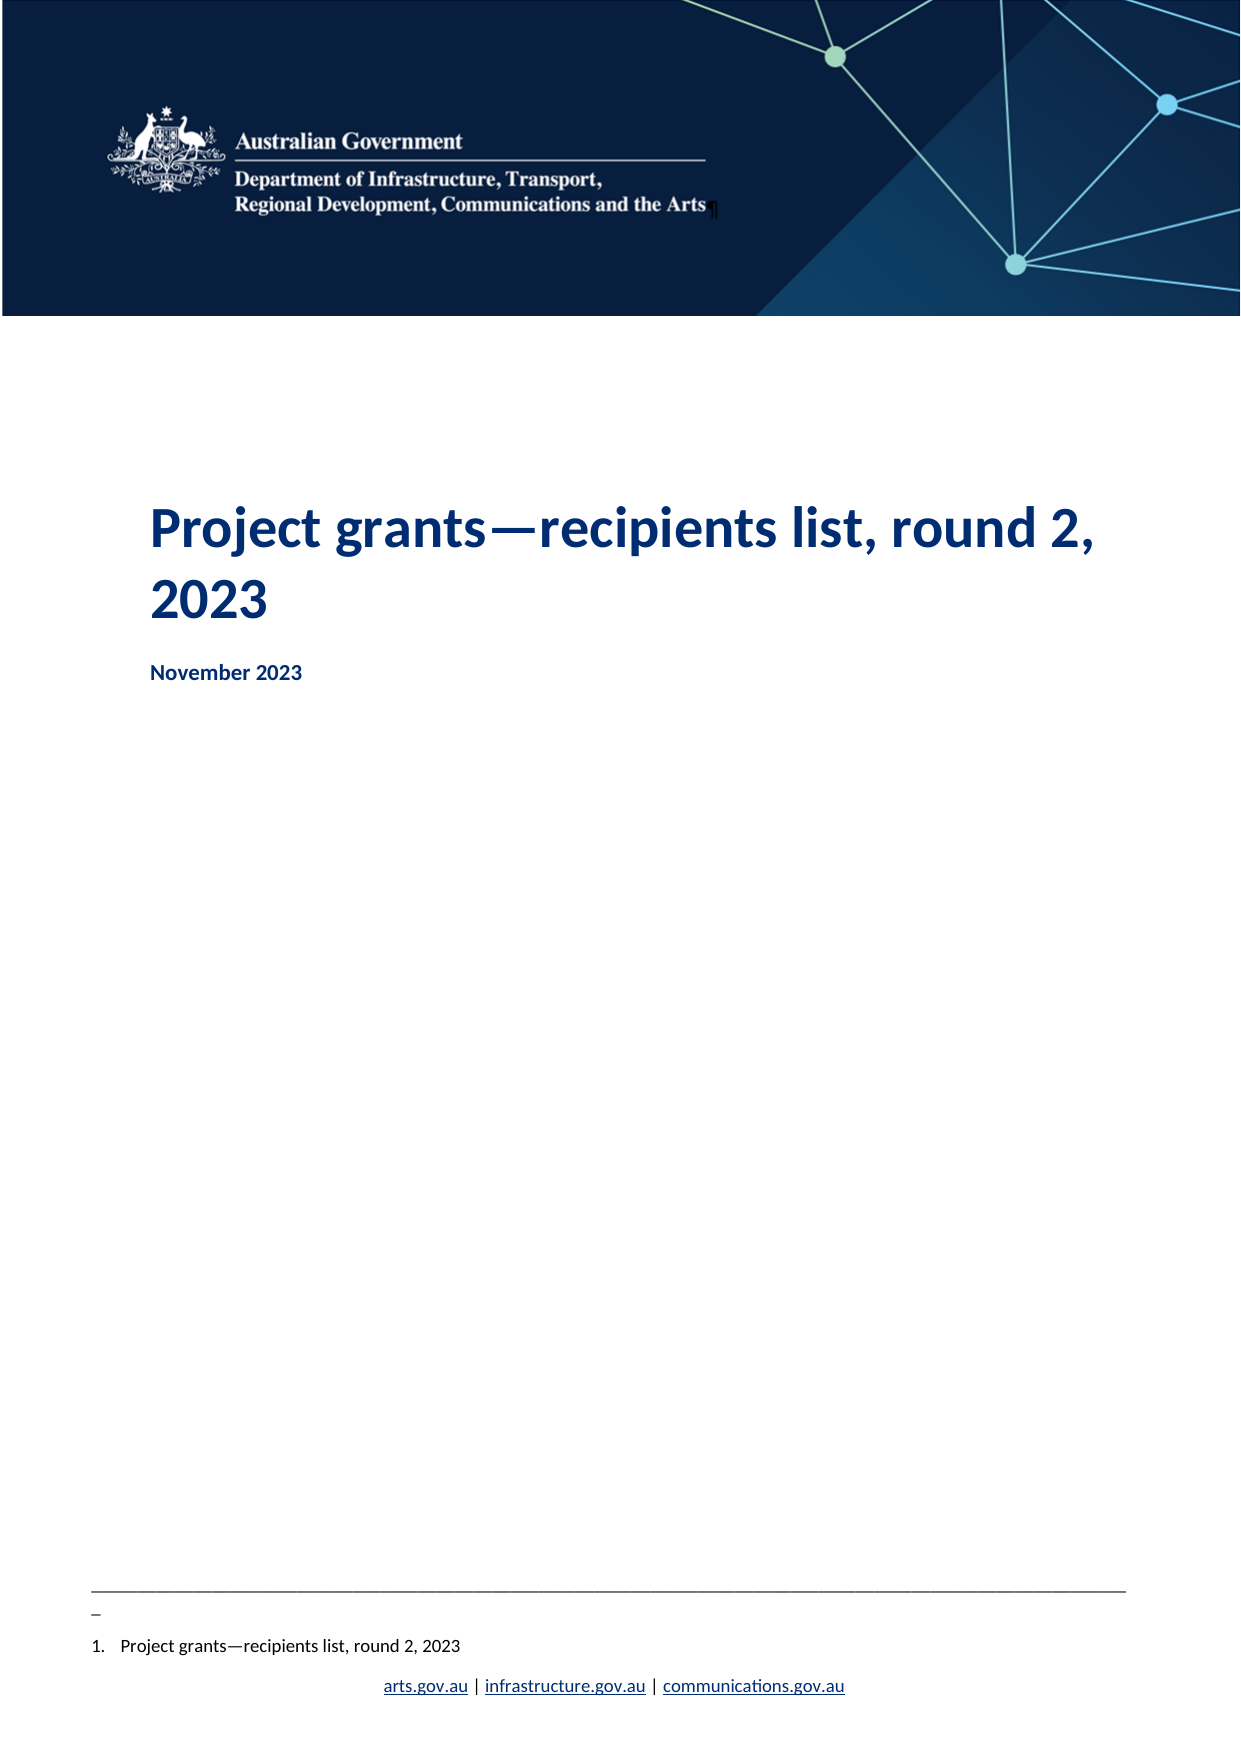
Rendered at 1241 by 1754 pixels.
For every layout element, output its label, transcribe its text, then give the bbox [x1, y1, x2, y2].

picture [2, 0, 1241, 316]
text November 2023 [150, 658, 1137, 687]
subtitle Project grants—recipients list, round 2, 2023 [150, 491, 1137, 633]
